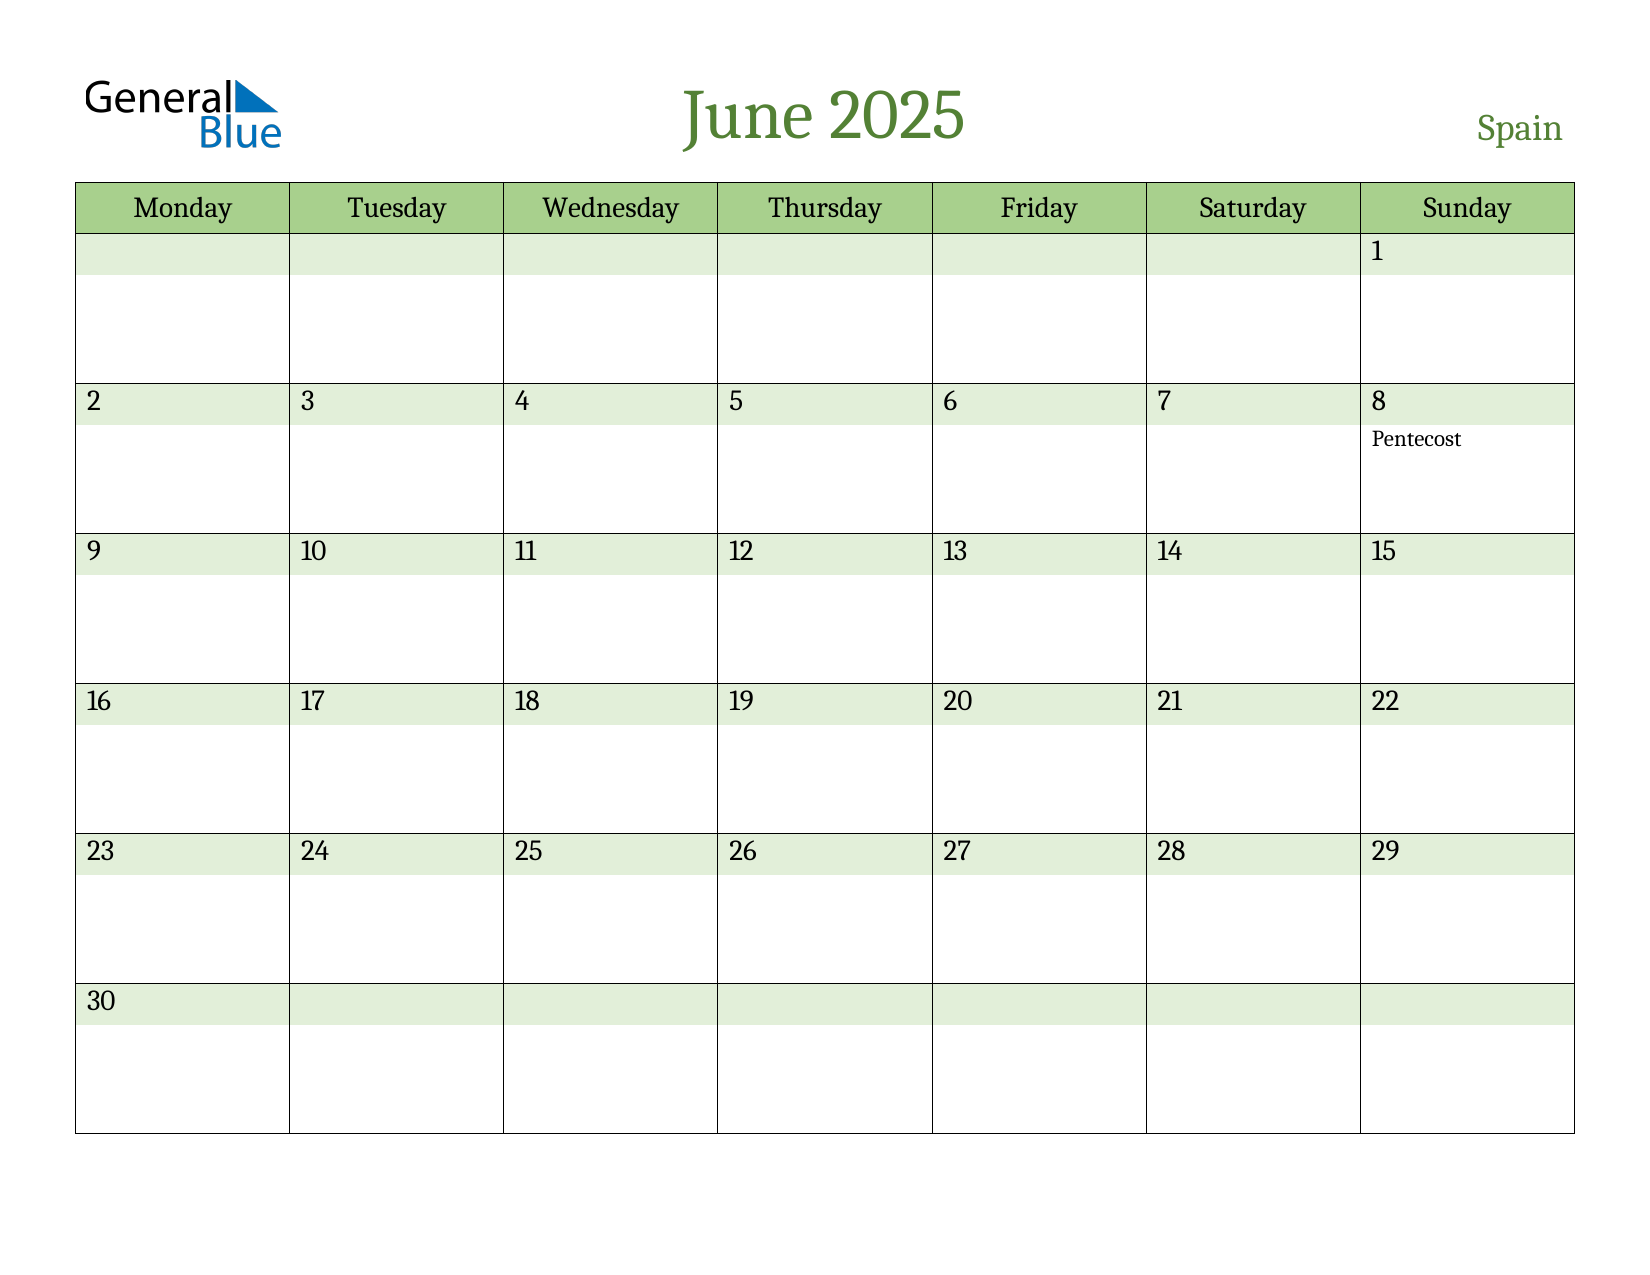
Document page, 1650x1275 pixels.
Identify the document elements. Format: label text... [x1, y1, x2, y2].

table_cell [504, 875, 717, 983]
table_cell Thursday [718, 183, 932, 233]
table_cell Friday [933, 183, 1146, 233]
table_cell [933, 875, 1146, 983]
table_cell 13 [933, 534, 1146, 575]
table_cell Wednesday [504, 183, 717, 233]
table_cell [933, 984, 1146, 1025]
table_cell [718, 725, 932, 833]
table_cell 28 [1147, 834, 1360, 875]
table_cell 26 [718, 834, 932, 875]
table_header June 2025 [504, 75, 1146, 182]
table_cell [504, 725, 717, 833]
table_cell 11 [504, 534, 717, 575]
table_cell [718, 275, 932, 383]
table_cell 6 [933, 384, 1146, 425]
table_cell [76, 425, 289, 533]
table_cell Pentecost [1361, 425, 1574, 533]
table_cell [504, 234, 717, 275]
table_header Spain [1146, 75, 1574, 182]
table_cell 23 [76, 834, 289, 875]
table_cell 14 [1147, 534, 1360, 575]
table_cell [1147, 425, 1360, 533]
table_cell [290, 984, 503, 1025]
table_cell [933, 275, 1146, 383]
table_cell [933, 575, 1146, 683]
table_cell [290, 234, 503, 275]
table_cell [76, 275, 289, 383]
table_cell [1147, 875, 1360, 983]
table_cell 17 [290, 684, 503, 725]
table_cell [1147, 275, 1360, 383]
table_cell [290, 575, 503, 683]
table_cell 25 [504, 834, 717, 875]
table_cell 27 [933, 834, 1146, 875]
table_cell [290, 275, 503, 383]
table_cell [933, 725, 1146, 833]
table_cell [933, 1025, 1146, 1133]
table_cell 20 [933, 684, 1146, 725]
table_cell [504, 575, 717, 683]
table_cell 19 [718, 684, 932, 725]
table_cell [1361, 575, 1574, 683]
table_cell [1361, 875, 1574, 983]
table_cell [1361, 1025, 1574, 1133]
table_cell [718, 984, 932, 1025]
table_cell [504, 275, 717, 383]
table_cell [290, 725, 503, 833]
table_cell 5 [718, 384, 932, 425]
table_cell [1361, 275, 1574, 383]
table_cell [504, 984, 717, 1025]
table_cell 9 [76, 534, 289, 575]
table_cell 2 [76, 384, 289, 425]
table_cell 21 [1147, 684, 1360, 725]
table_cell 29 [1361, 834, 1574, 875]
table_cell [290, 875, 503, 983]
table_cell [76, 725, 289, 833]
table_cell [76, 875, 289, 983]
table_cell 15 [1361, 534, 1574, 575]
table_cell [504, 425, 717, 533]
table_cell Saturday [1147, 183, 1360, 233]
table_cell 7 [1147, 384, 1360, 425]
table_cell 1 [1361, 234, 1574, 275]
table_cell [1147, 725, 1360, 833]
picture [86, 80, 281, 148]
table_cell Monday [76, 183, 289, 233]
table_cell [504, 1025, 717, 1133]
table_header [76, 75, 503, 182]
table_cell 24 [290, 834, 503, 875]
table_cell [933, 425, 1146, 533]
table_cell 16 [76, 684, 289, 725]
table_cell [718, 425, 932, 533]
table_cell [1361, 725, 1574, 833]
table_cell [1147, 575, 1360, 683]
table_cell [1361, 984, 1574, 1025]
table_cell 30 [76, 984, 289, 1025]
table_cell [76, 1025, 289, 1133]
table_cell 4 [504, 384, 717, 425]
table_cell [290, 425, 503, 533]
table_cell [718, 1025, 932, 1133]
table_cell 10 [290, 534, 503, 575]
table_cell [1147, 984, 1360, 1025]
table_cell [718, 575, 932, 683]
table_cell 8 [1361, 384, 1574, 425]
table_cell [1147, 234, 1360, 275]
table_cell 12 [718, 534, 932, 575]
table_cell Tuesday [290, 183, 503, 233]
table_cell 18 [504, 684, 717, 725]
table_cell [718, 875, 932, 983]
table_cell [76, 575, 289, 683]
table_cell Sunday [1361, 183, 1574, 233]
table_cell [933, 234, 1146, 275]
table_cell [718, 234, 932, 275]
table_cell 3 [290, 384, 503, 425]
table_cell [290, 1025, 503, 1133]
table_cell [1147, 1025, 1360, 1133]
table_cell [76, 234, 289, 275]
table_cell 22 [1361, 684, 1574, 725]
